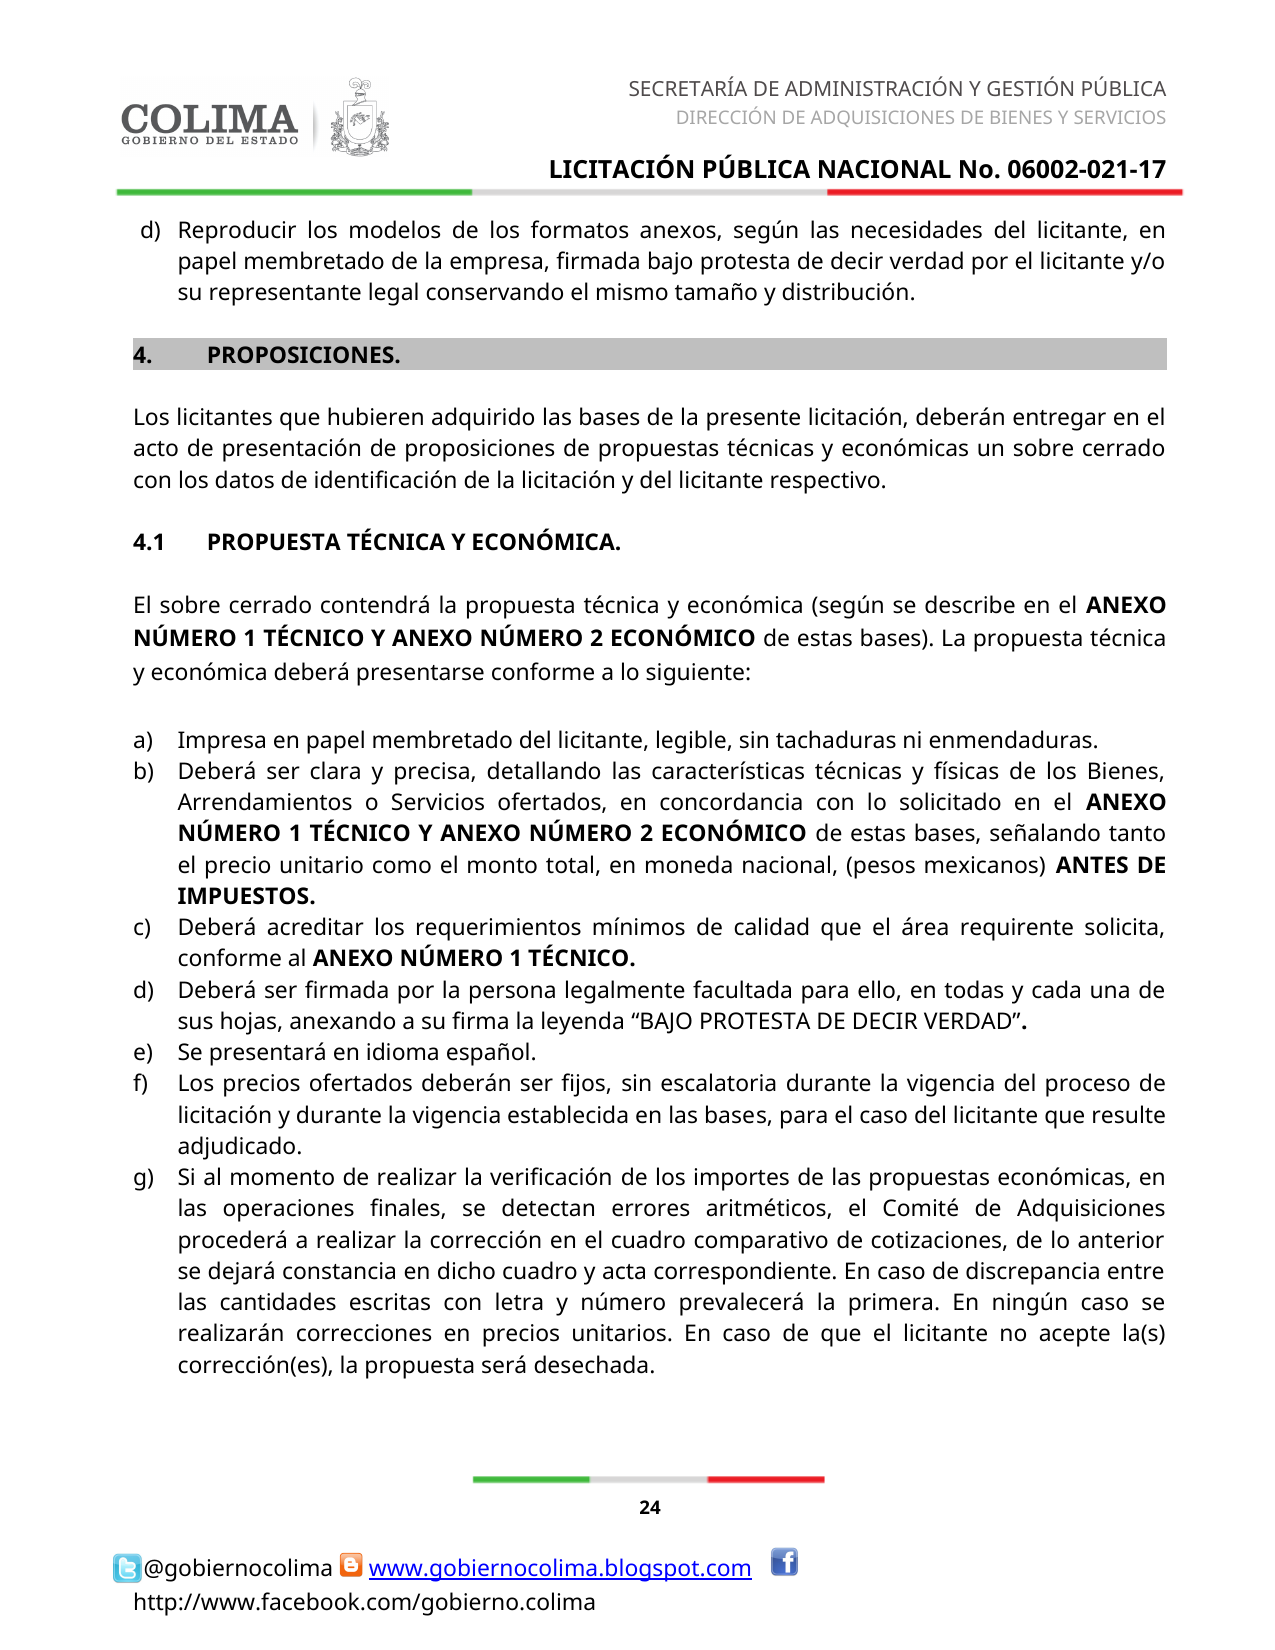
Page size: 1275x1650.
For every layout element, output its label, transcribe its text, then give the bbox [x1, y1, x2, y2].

list Los precios ofertados deberán ser fijos, sin escalatoria durante la vigencia del proceso de licitación y durante la vigencia establecida en las bases, para el caso del licitante que resulte adjudicado. [133, 1067, 1167, 1161]
picture [111, 183, 1189, 204]
picture [112, 1553, 143, 1584]
list Deberá acreditar los requerimientos mínimos de calidad que el área requirente solicita, conforme al ANEXO NÚMERO 1 TÉCNICO. [133, 911, 1167, 973]
text 4. PROPOSICIONES. [133, 338, 1167, 370]
picture [472, 1466, 828, 1490]
list Si al momento de realizar la verificación de los importes de las propuestas económicas, en las operaciones finales, se detectan errores aritméticos, el Comité de Adquisiciones procederá a realizar la corrección en el cuadro comparativo de cotizaciones, de lo anterior se dejará constancia en dicho cuadro y acta correspondiente. En caso de discrepancia entre las cantidades escritas con letra y número prevalecerá la primera. En ningún caso se realizarán correcciones en precios unitarios. En caso de que el licitante no acepte la(s) corrección(es), la propuesta será desechada. [133, 1161, 1167, 1380]
list Impresa en papel membretado del licitante, legible, sin tachaduras ni enmendaduras. [133, 723, 1167, 755]
list Deberá ser clara y precisa, detallando las características técnicas y físicas de los Bienes, Arrendamientos o Servicios ofertados, en concordancia con lo solicitado en el ANEXO NÚMERO 1 TÉCNICO Y ANEXO NÚMERO 2 ECONÓMICO de estas bases, señalando tanto el precio unitario como el monto total, en moneda nacional, (pesos mexicanos) ANTES DE IMPUESTOS. [133, 755, 1167, 911]
text 4.1 PROPUESTA TÉCNICA Y ECONÓMICA. [133, 526, 1167, 557]
list Se presentará en idioma español. [133, 1036, 1167, 1067]
text Los licitantes que hubieren adquirido las bases de la presente licitación, deberán entregar en el acto de presentación de proposiciones de propuestas técnicas y económicas un sobre cerrado con los datos de identificación de la licitación y del licitante respectivo. [133, 401, 1167, 495]
picture [770, 1547, 799, 1577]
picture [120, 76, 389, 157]
list Deberá ser firmada por la persona legalmente facultada para ello, en todas y cada una de sus hojas, anexando a su firma la leyenda “BAJO PROTESTA DE DECIR VERDAD”. [133, 973, 1167, 1036]
text El sobre cerrado contendrá la propuesta técnica y económica (según se describe en el ANEXO NÚMERO 1 TÉCNICO Y ANEXO NÚMERO 2 ECONÓMICO de estas bases). La propuesta técnica y económica deberá presentarse conforme a lo siguiente: [133, 588, 1167, 687]
list Reproducir los modelos de los formatos anexos, según las necesidades del licitante, en papel membretado de la empresa, firmada bajo protesta de decir verdad por el licitante y/o su representante legal conservando el mismo tamaño y distribución. [140, 213, 1167, 307]
picture [339, 1552, 363, 1577]
